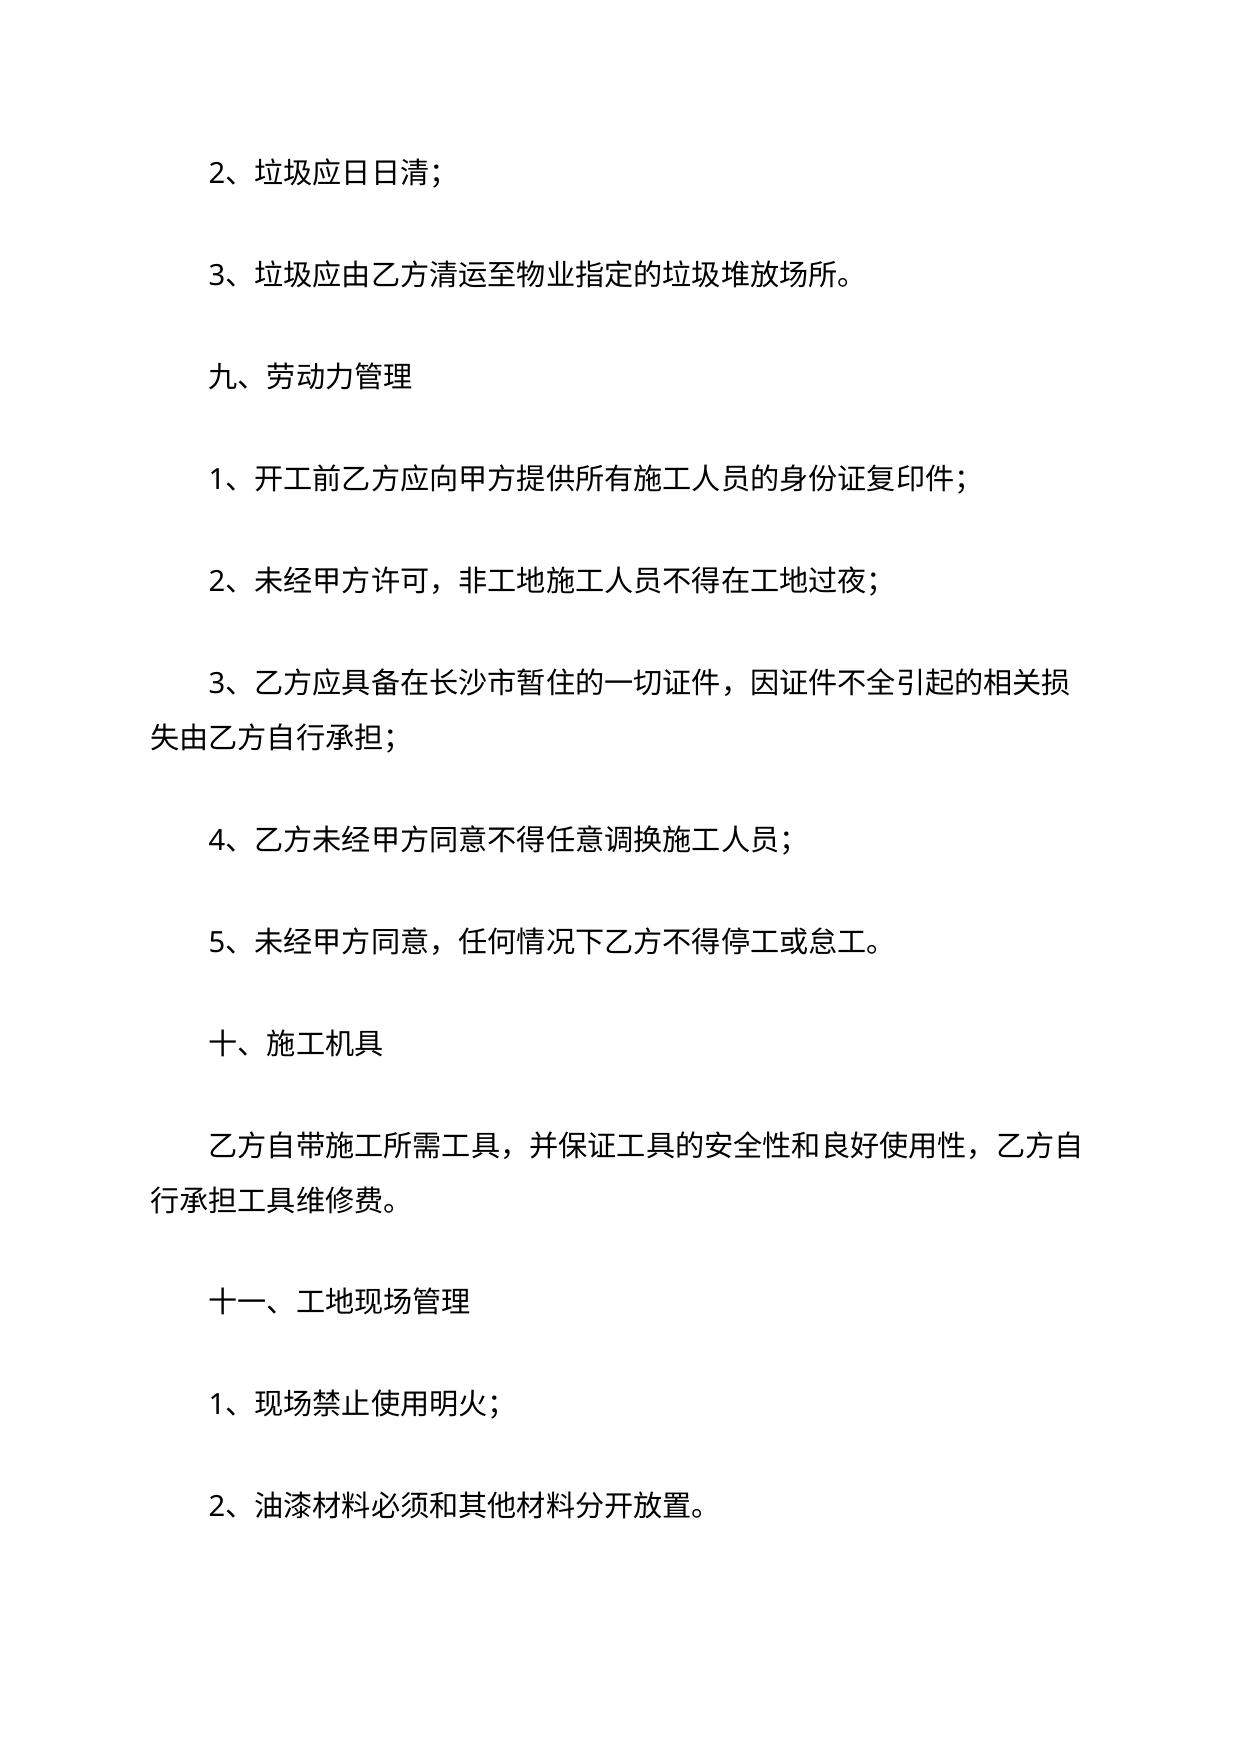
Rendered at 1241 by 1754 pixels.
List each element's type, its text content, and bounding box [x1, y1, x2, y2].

text 十、施工机具 [150, 1020, 1090, 1063]
text 3、乙方应具备在长沙市暂住的一切证件，因证件不全引起的相关损失由乙方自行承担； [150, 660, 1090, 757]
text 乙方自带施工所需工具，并保证工具的安全性和良好使用性，乙方自行承担工具维修费。 [150, 1122, 1090, 1219]
text 九、劳动力管理 [150, 354, 1090, 396]
text 4、乙方未经甲方同意不得任意调换施工人员； [150, 816, 1090, 859]
text 2、油漆材料必须和其他材料分开放置。 [150, 1483, 1090, 1525]
text 2、垃圾应日日清； [150, 150, 1090, 192]
text 2、未经甲方许可，非工地施工人员不得在工地过夜； [150, 558, 1090, 600]
text 5、未经甲方同意，任何情况下乙方不得停工或怠工。 [150, 918, 1090, 961]
text 十一、工地现场管理 [150, 1279, 1090, 1321]
text 1、开工前乙方应向甲方提供所有施工人员的身份证复印件； [150, 456, 1090, 498]
text 1、现场禁止使用明火； [150, 1381, 1090, 1423]
text 3、垃圾应由乙方清运至物业指定的垃圾堆放场所。 [150, 252, 1090, 294]
